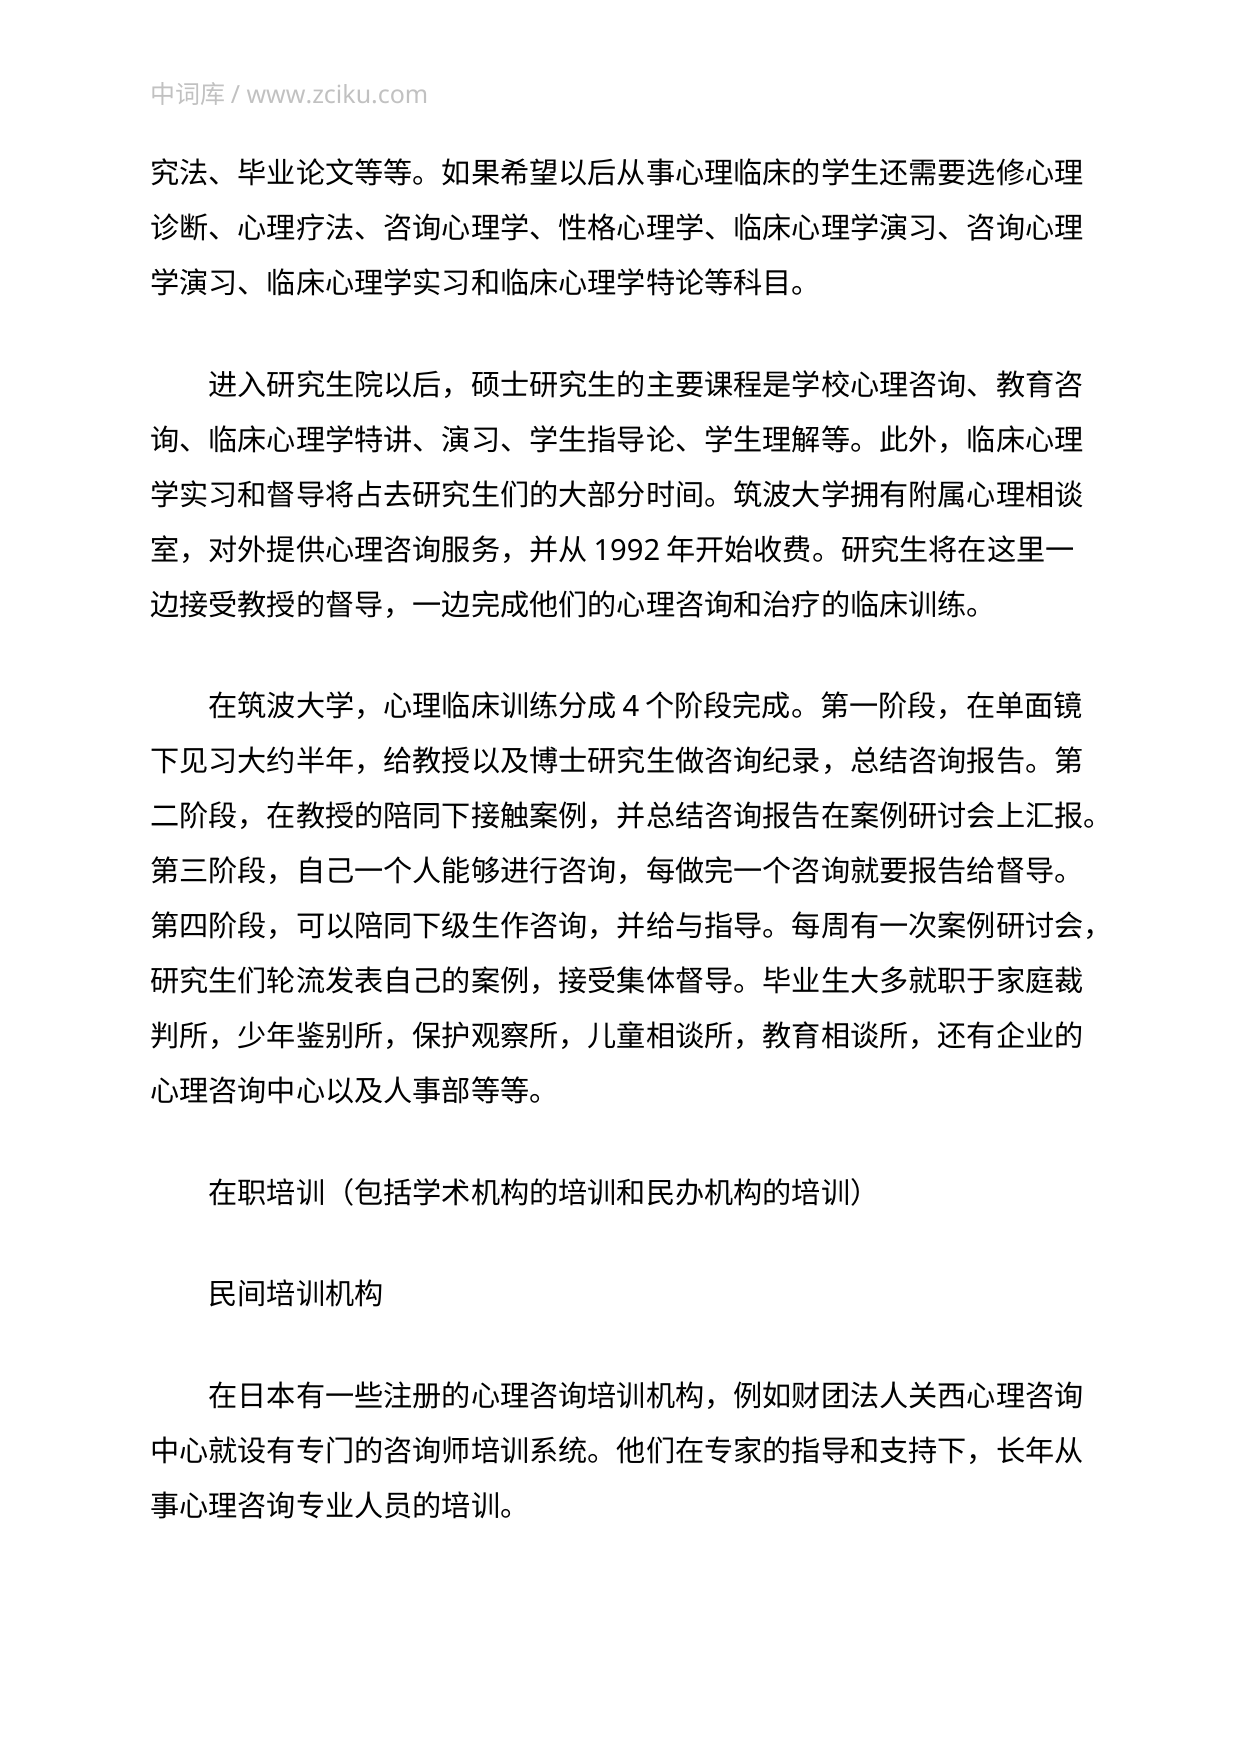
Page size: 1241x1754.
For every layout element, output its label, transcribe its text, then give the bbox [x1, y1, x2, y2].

text 在职培训（包括学术机构的培训和民办机构的培训） [150, 1169, 1090, 1211]
text 民间培训机构 [150, 1271, 1090, 1313]
text 进入研究生院以后，硕士研究生的主要课程是学校心理咨询、教育咨询、临床心理学特讲、演习、学生指导论、学生理解等。此外，临床心理学实习和督导将占去研究生们的大部分时间。筑波大学拥有附属心理相谈室，对外提供心理咨询服务，并从1992年开始收费。研究生将在这里一边接受教授的督导，一边完成他们的心理咨询和治疗的临床训练。 [150, 362, 1090, 623]
text 在筑波大学，心理临床训练分成4个阶段完成。第一阶段，在单面镜下见习大约半年，给教授以及博士研究生做咨询纪录，总结咨询报告。第二阶段，在教授的陪同下接触案例，并总结咨询报告在案例研讨会上汇报。第三阶段，自己一个人能够进行咨询，每做完一个咨询就要报告给督导。第四阶段，可以陪同下级生作咨询，并给与指导。每周有一次案例研讨会，研究生们轮流发表自己的案例，接受集体督导。毕业生大多就职于家庭裁判所，少年鉴别所，保护观察所，儿童相谈所，教育相谈所，还有企业的心理咨询中心以及人事部等等。 [150, 683, 1090, 1110]
text 在日本有一些注册的心理咨询培训机构，例如财团法人关西心理咨询中心就设有专门的咨询师培训系统。他们在专家的指导和支持下，长年从事心理咨询专业人员的培训。 [150, 1373, 1090, 1525]
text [150, 150, 1090, 302]
